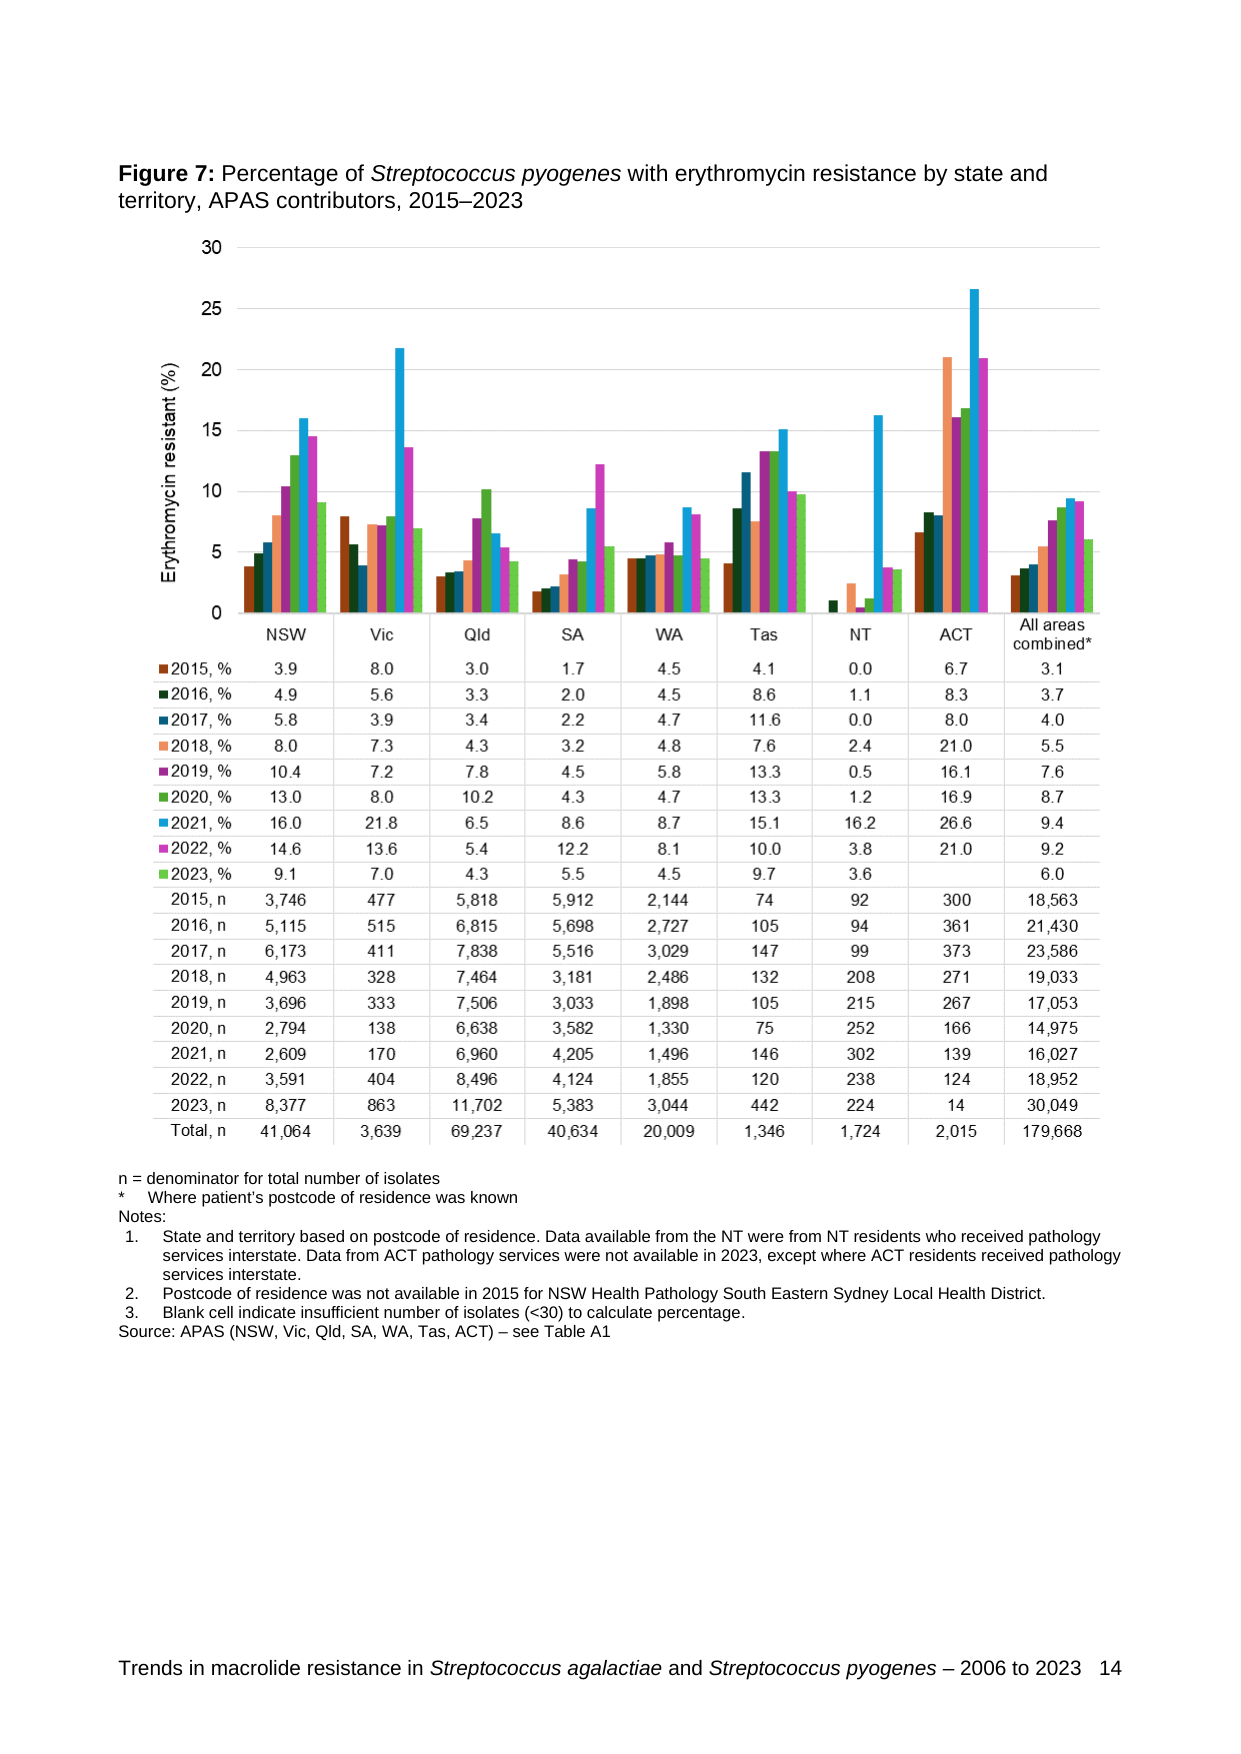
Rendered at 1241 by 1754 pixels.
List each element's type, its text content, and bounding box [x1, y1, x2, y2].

text n = denominator for total number of isolates [118, 1169, 1122, 1188]
list Blank cell indicate insufficient number of isolates (<30) to calculate percentage. [125, 1303, 1122, 1322]
text Notes: [118, 1207, 1122, 1226]
text * Where patient’s postcode of residence was known [118, 1188, 1122, 1207]
text Figure 7: Percentage of Streptococcus pyogenes with erythromycin resistance by state and territory, APAS contributors, 2015–2023 [118, 160, 1122, 213]
picture [118, 225, 1123, 1157]
list Postcode of residence was not available in 2015 for NSW Health Pathology South Eastern Sydney Local Health District. [125, 1284, 1122, 1303]
list State and territory based on postcode of residence. Data available from the NT were from NT residents who received pathology services interstate. Data from ACT pathology services were not available in 2023, except where ACT residents received pathology services interstate. [125, 1226, 1122, 1284]
text Source: APAS (NSW, Vic, Qld, SA, WA, Tas, ACT) – see Table A1 [118, 1322, 1122, 1341]
